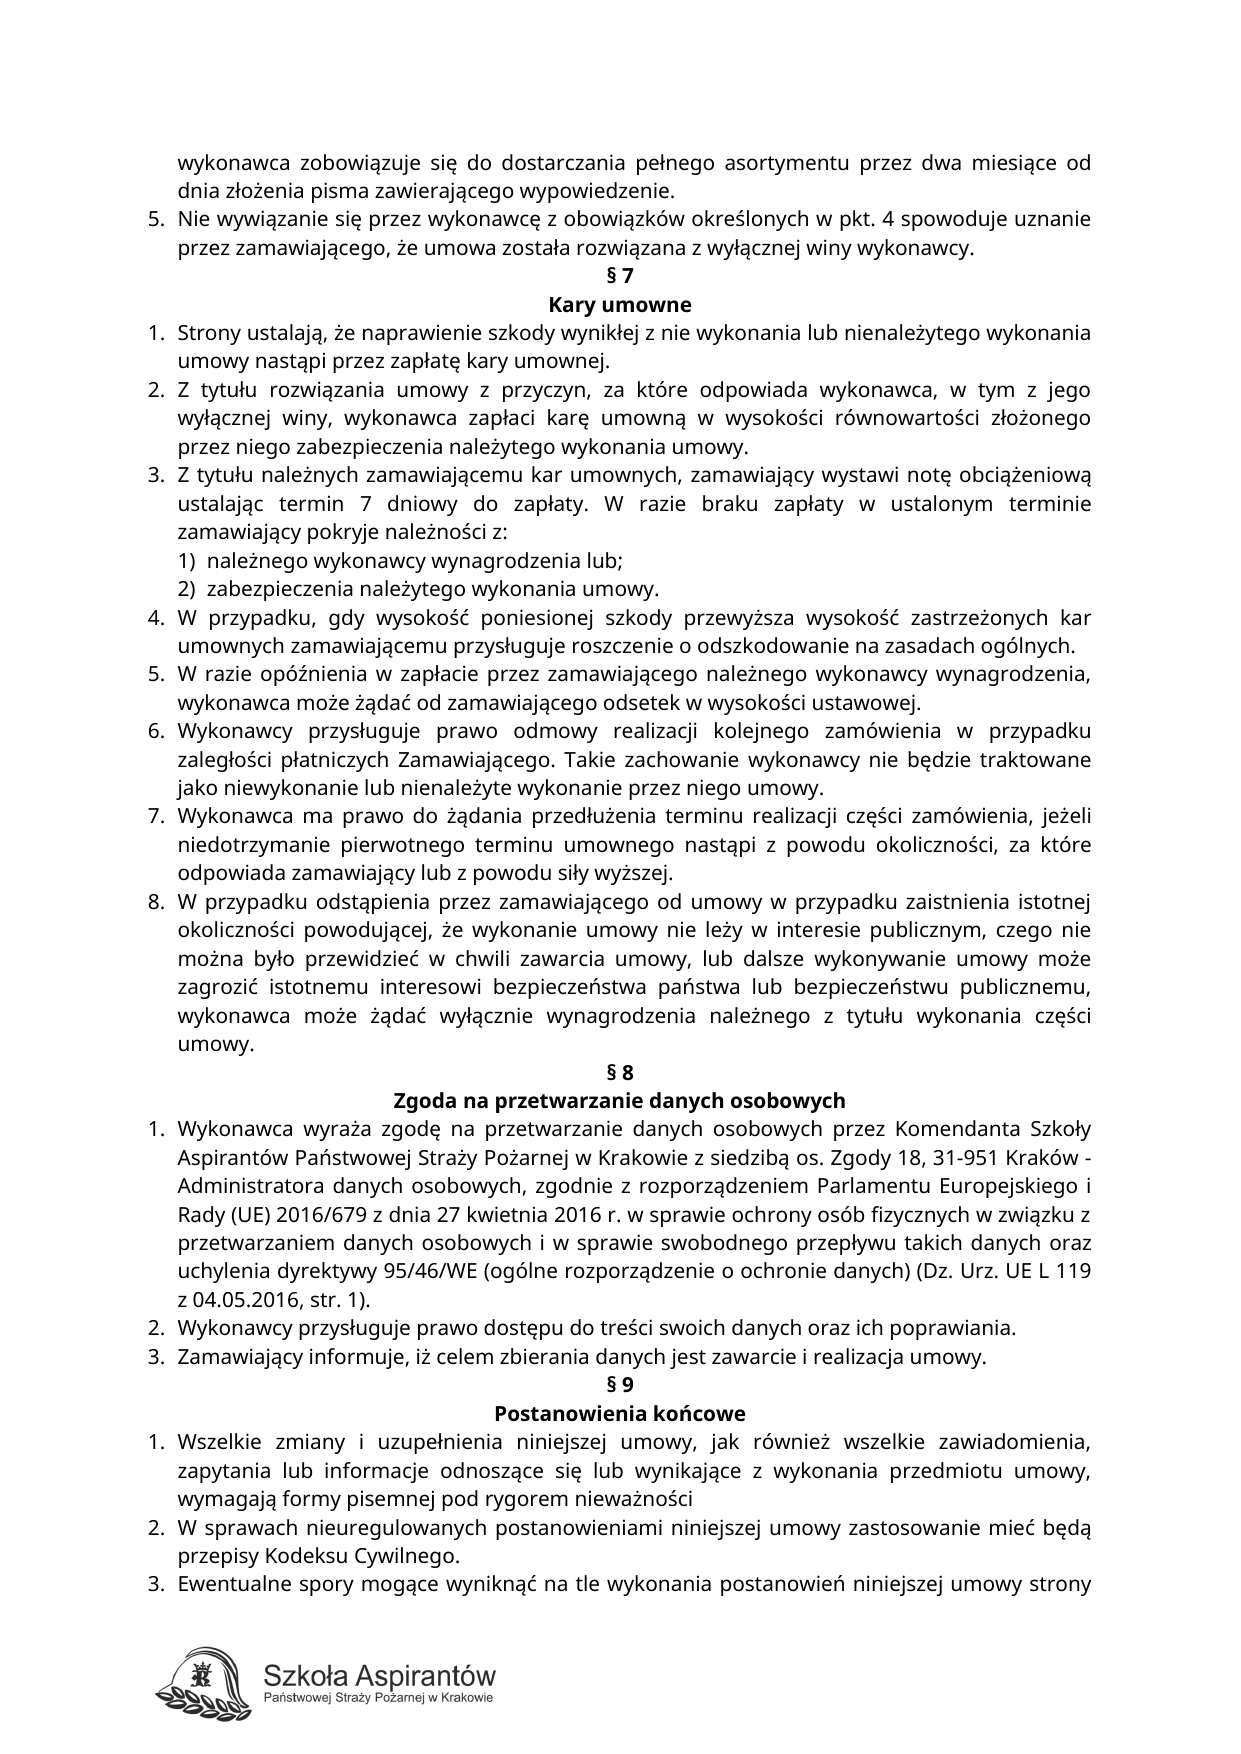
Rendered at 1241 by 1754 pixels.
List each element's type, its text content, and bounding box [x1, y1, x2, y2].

text § 7 [148, 261, 1093, 290]
text § 8 [148, 1058, 1093, 1086]
list Nie wywiązanie się przez wykonawcę z obowiązków określonych w pkt. 4 spowoduje uznanie przez zamawiającego, że umowa została rozwiązana z wyłącznej winy wykonawcy. [148, 204, 1093, 261]
list W razie opóźnienia w zapłacie przez zamawiającego należnego wykonawcy wynagrodzenia, wykonawca może żądać od zamawiającego odsetek w wysokości ustawowej. [148, 659, 1093, 716]
list Strony ustalają, że naprawienie szkody wynikłej z nie wykonania lub nienależytego wykonania umowy nastąpi przez zapłatę kary umownej. [148, 318, 1093, 375]
list Wykonawca wyraża zgodę na przetwarzanie danych osobowych przez Komendanta Szkoły Aspirantów Państwowej Straży Pożarnej w Krakowie z siedzibą os. Zgody 18, 31-951 Kraków - Administratora danych osobowych, zgodnie z rozporządzeniem Parlamentu Europejskiego i Rady (UE) 2016/679 z dnia 27 kwietnia 2016 r. w sprawie ochrony osób fizycznych w związku z przetwarzaniem danych osobowych i w sprawie swobodnego przepływu takich danych oraz uchylenia dyrektywy 95/46/WE (ogólne rozporządzenie o ochronie danych) (Dz. Urz. UE L 119 z 04.05.2016, str. 1). [148, 1114, 1093, 1313]
list Z tytułu rozwiązania umowy z przyczyn, za które odpowiada wykonawca, w tym z jego wyłącznej winy, wykonawca zapłaci karę umowną w wysokości równowartości złożonego przez niego zabezpieczenia należytego wykonania umowy. [148, 375, 1093, 460]
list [148, 148, 1093, 204]
text Zgoda na przetwarzanie danych osobowych [148, 1086, 1093, 1114]
text § 9 [148, 1370, 1093, 1399]
picture [154, 1646, 496, 1722]
list Wykonawca ma prawo do żądania przedłużenia terminu realizacji części zamówienia, jeżeli niedotrzymanie pierwotnego terminu umownego nastąpi z powodu okoliczności, za które odpowiada zamawiający lub z powodu siły wyższej. [148, 802, 1093, 887]
list Wszelkie zmiany i uzupełnienia niniejszej umowy, jak również wszelkie zawiadomienia, zapytania lub informacje odnoszące się lub wynikające z wykonania przedmiotu umowy, wymagają formy pisemnej pod rygorem nieważności [148, 1427, 1093, 1513]
list W przypadku odstąpienia przez zamawiającego od umowy w przypadku zaistnienia istotnej okoliczności powodującej, że wykonanie umowy nie leży w interesie publicznym, czego nie można było przewidzieć w chwili zawarcia umowy, lub dalsze wykonywanie umowy może zagrozić istotnemu interesowi bezpieczeństwa państwa lub bezpieczeństwu publicznemu, wykonawca może żądać wyłącznie wynagrodzenia należnego z tytułu wykonania części umowy. [148, 887, 1093, 1058]
text Postanowienia końcowe [148, 1399, 1093, 1427]
list Zamawiający informuje, iż celem zbierania danych jest zawarcie i realizacja umowy. [148, 1342, 1093, 1370]
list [148, 1569, 1093, 1598]
text Kary umowne [148, 290, 1093, 318]
list Wykonawcy przysługuje prawo dostępu do treści swoich danych oraz ich poprawiania. [148, 1313, 1093, 1342]
list Wykonawcy przysługuje prawo odmowy realizacji kolejnego zamówienia w przypadku zaległości płatniczych Zamawiającego. Takie zachowanie wykonawcy nie będzie traktowane jako niewykonanie lub nienależyte wykonanie przez niego umowy. [148, 716, 1093, 802]
list Z tytułu należnych zamawiającemu kar umownych, zamawiający wystawi notę obciążeniową ustalając termin 7 dniowy do zapłaty. W razie braku zapłaty w ustalonym terminie zamawiający pokryje należności z: [148, 460, 1093, 546]
list należnego wykonawcy wynagrodzenia lub; [177, 546, 1093, 574]
list zabezpieczenia należytego wykonania umowy. [177, 574, 1093, 603]
list W przypadku, gdy wysokość poniesionej szkody przewyższa wysokość zastrzeżonych kar umownych zamawiającemu przysługuje roszczenie o odszkodowanie na zasadach ogólnych. [148, 603, 1093, 659]
list W sprawach nieuregulowanych postanowieniami niniejszej umowy zastosowanie mieć będą przepisy Kodeksu Cywilnego. [148, 1513, 1093, 1569]
